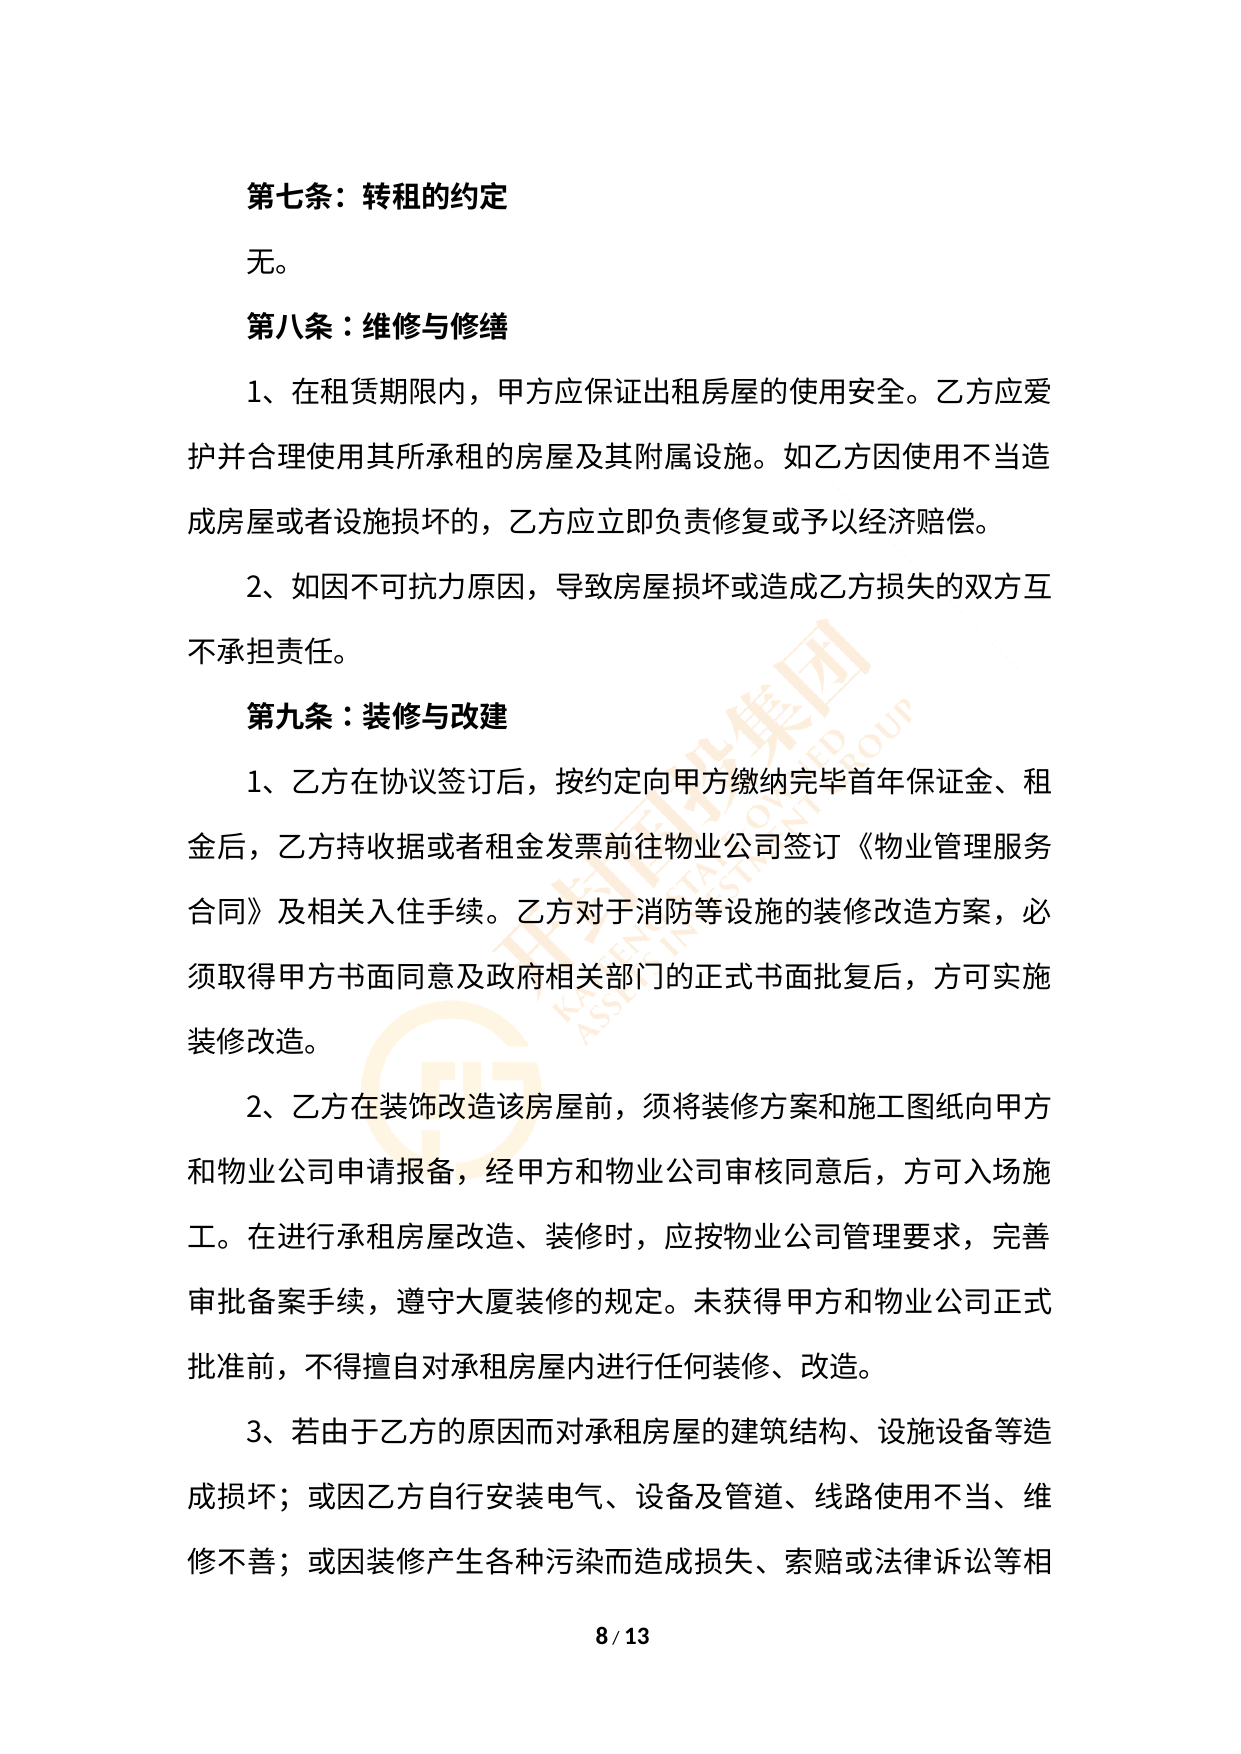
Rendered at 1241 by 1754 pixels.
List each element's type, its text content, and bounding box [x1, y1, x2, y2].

text 无。 [187, 227, 1053, 292]
text 1、乙方在协议签订后，按约定向甲方缴纳完毕首年保证金、租金后，乙方持收据或者租金发票前往物业公司签订《物业管理服务合同》及相关入住手续。乙方对于消防等设施的装修改造方案，必须取得甲方书面同意及政府相关部门的正式书面批复后，方可实施装修改造。 [187, 747, 1053, 1072]
text 第九条：装修与改建 [187, 682, 1053, 747]
text 第八条：维修与修缮 [187, 292, 1053, 357]
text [187, 1397, 1053, 1592]
text 2、乙方在装饰改造该房屋前，须将装修方案和施工图纸向甲方和物业公司申请报备，经甲方和物业公司审核同意后，方可入场施工。在进行承租房屋改造、装修时，应按物业公司管理要求，完善审批备案手续，遵守大厦装修的规定。未获得甲方和物业公司正式批准前，不得擅自对承租房屋内进行任何装修、改造。 [187, 1072, 1053, 1397]
text 第七条：转租的约定 [187, 162, 1053, 227]
text 1、在租赁期限内，甲方应保证出租房屋的使用安全。乙方应爱护并合理使用其所承租的房屋及其附属设施。如乙方因使用不当造成房屋或者设施损坏的，乙方应立即负责修复或予以经济赔偿。 [187, 357, 1053, 552]
text 2、如因不可抗力原因，导致房屋损坏或造成乙方损失的双方互不承担责任。 [187, 552, 1053, 682]
